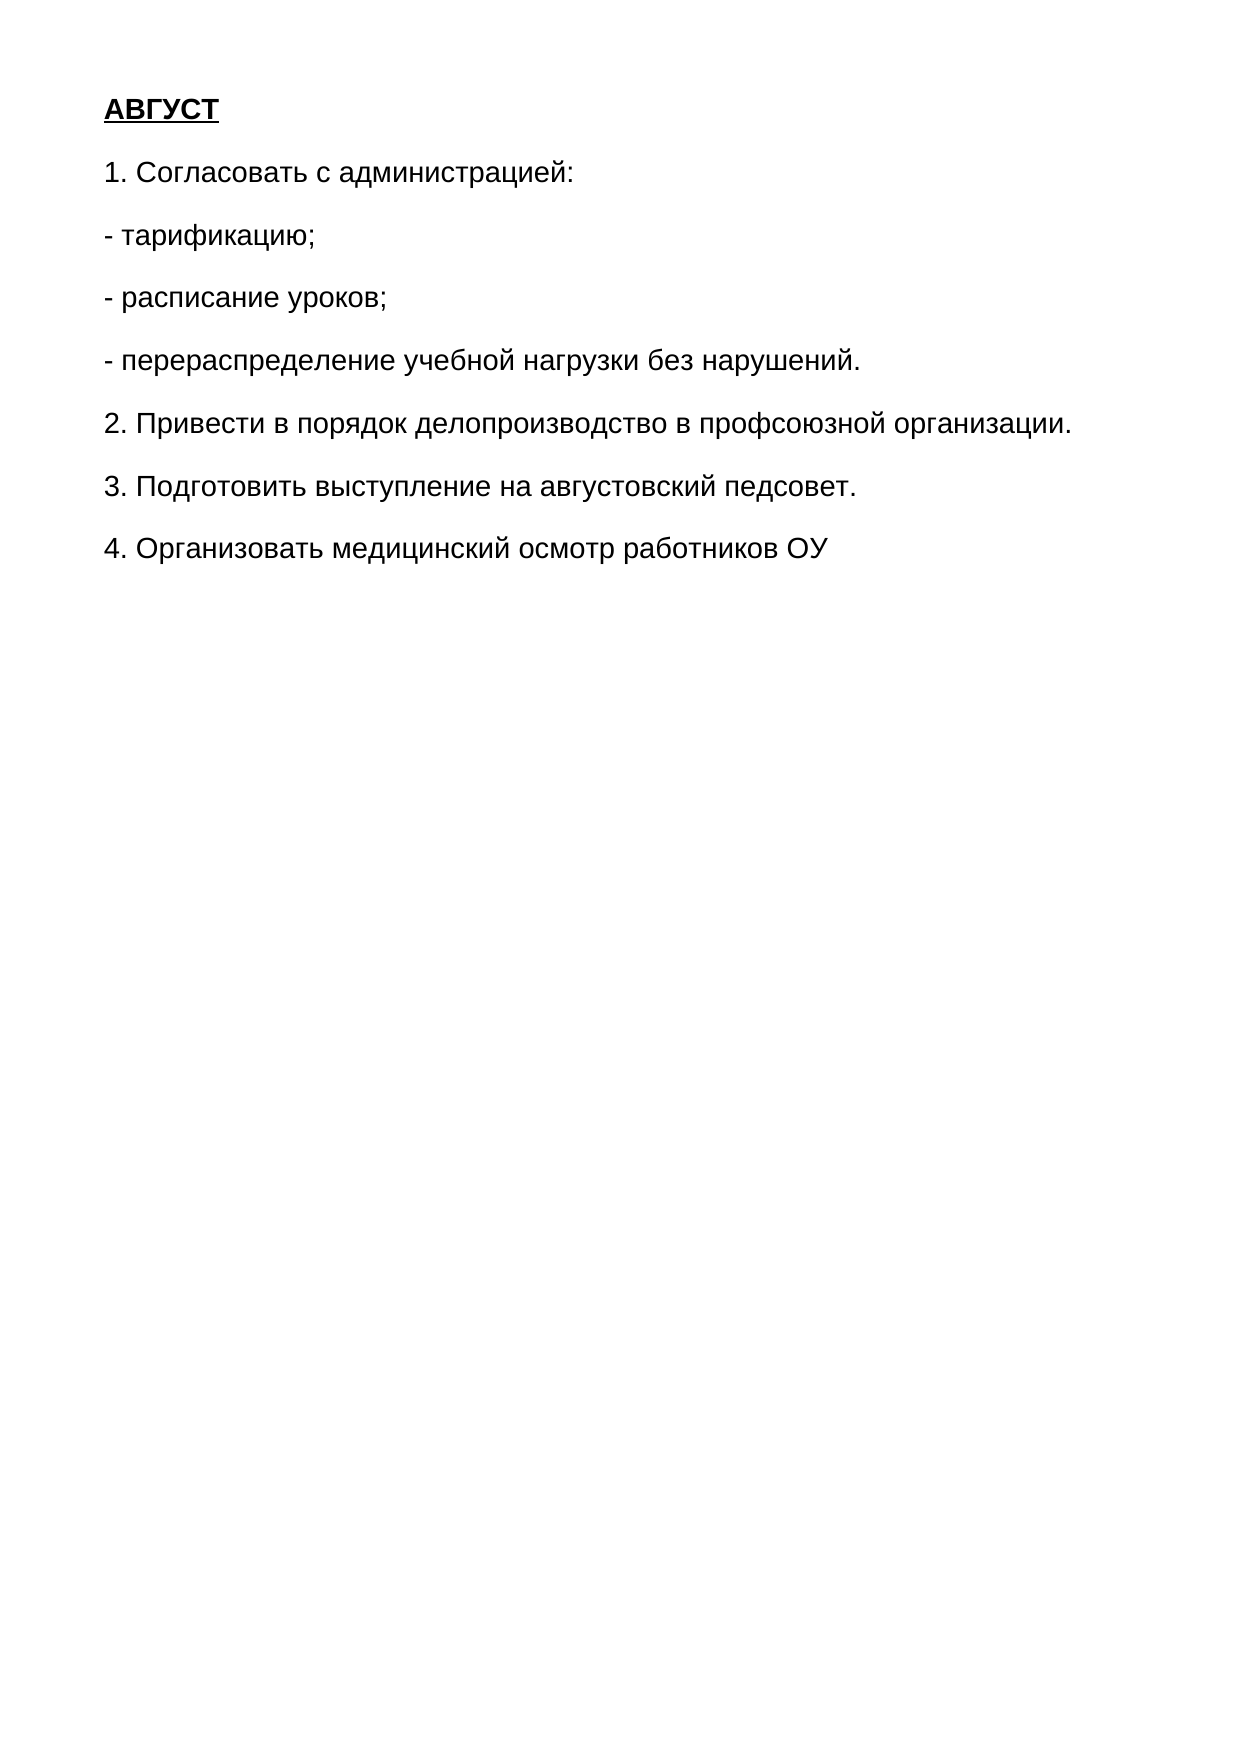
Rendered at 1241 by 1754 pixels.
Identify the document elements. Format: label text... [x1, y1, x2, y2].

text 4. Организовать медицинский осмотр работников ОУ [103, 531, 1152, 565]
text 2. Привести в порядок делопроизводство в профсоюзной организации. [103, 406, 1152, 439]
text - расписание уроков; [103, 280, 1152, 314]
text 1. Согласовать с администрацией: [103, 155, 1152, 188]
text 3. Подготовить выступление на августовский педсовет. [103, 468, 1152, 502]
text - перераспределение учебной нагрузки без нарушений. [103, 343, 1152, 377]
text - тарификацию; [103, 218, 1152, 251]
text АВГУСТ [103, 92, 1152, 126]
